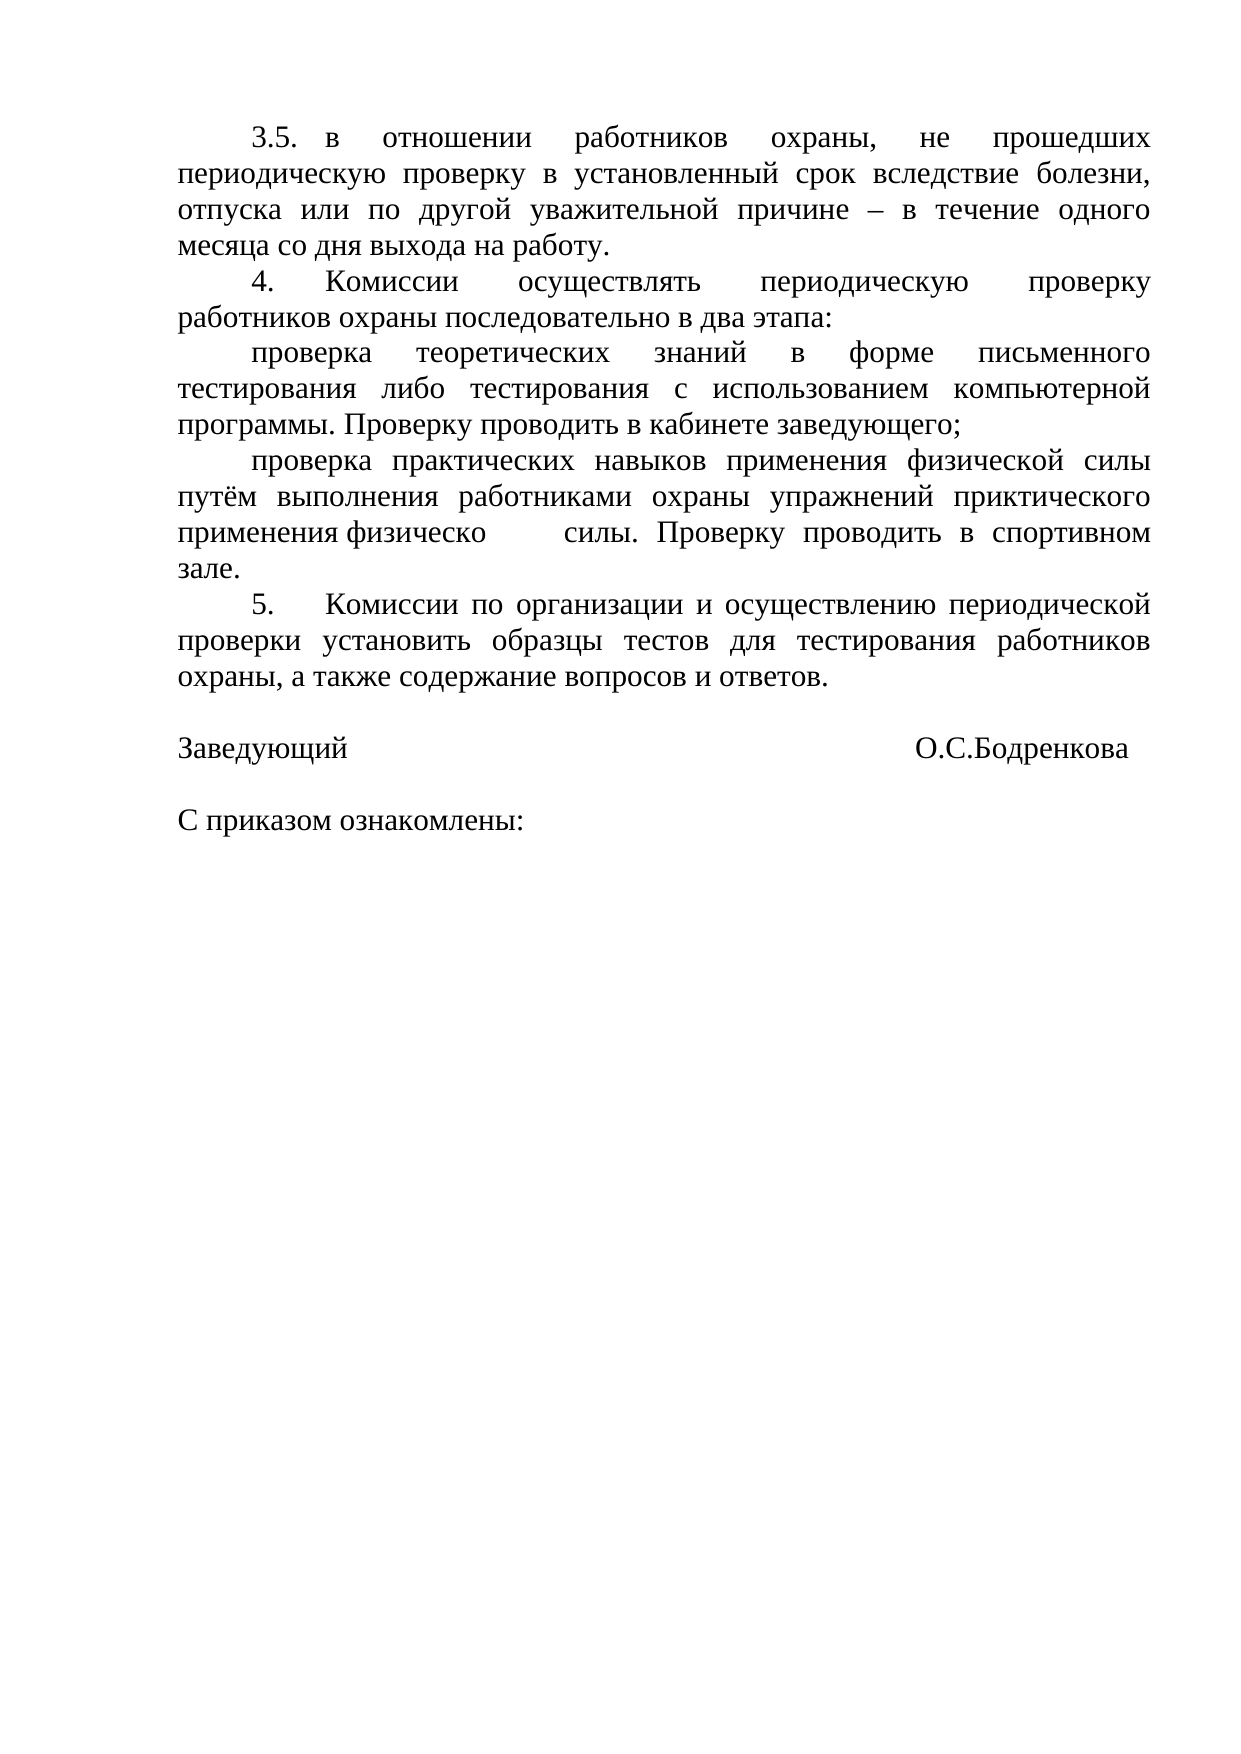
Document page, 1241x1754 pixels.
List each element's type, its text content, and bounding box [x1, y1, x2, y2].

list Комиссии по организации и осуществлению периодической проверки установить образцы тестов для тестирования работников охраны, а также содержание вопросов и ответов. [177, 585, 1152, 693]
list в отношении работников охраны, не прошедших периодическую проверку в установленный срок вследствие болезни, отпуска или по другой уважительной причине – в течение одного месяца со дня выхода на работу. [177, 118, 1152, 262]
text Заведующий О.С.Бодренкова [177, 729, 1152, 765]
list проверка теоретических знаний в форме письменного тестирования либо тестирования с использованием компьютерной программы. Проверку проводить в кабинете заведующего; [177, 334, 1152, 442]
text С приказом ознакомлены: [177, 801, 1152, 837]
list Комиссии осуществлять периодическую проверку работников охраны последовательно в два этапа: [177, 262, 1152, 334]
list проверка практических навыков применения физической силы путём выполнения работниками охраны упражнений приктического применения физическо силы. Проверку проводить в спортивном зале. [177, 442, 1152, 585]
